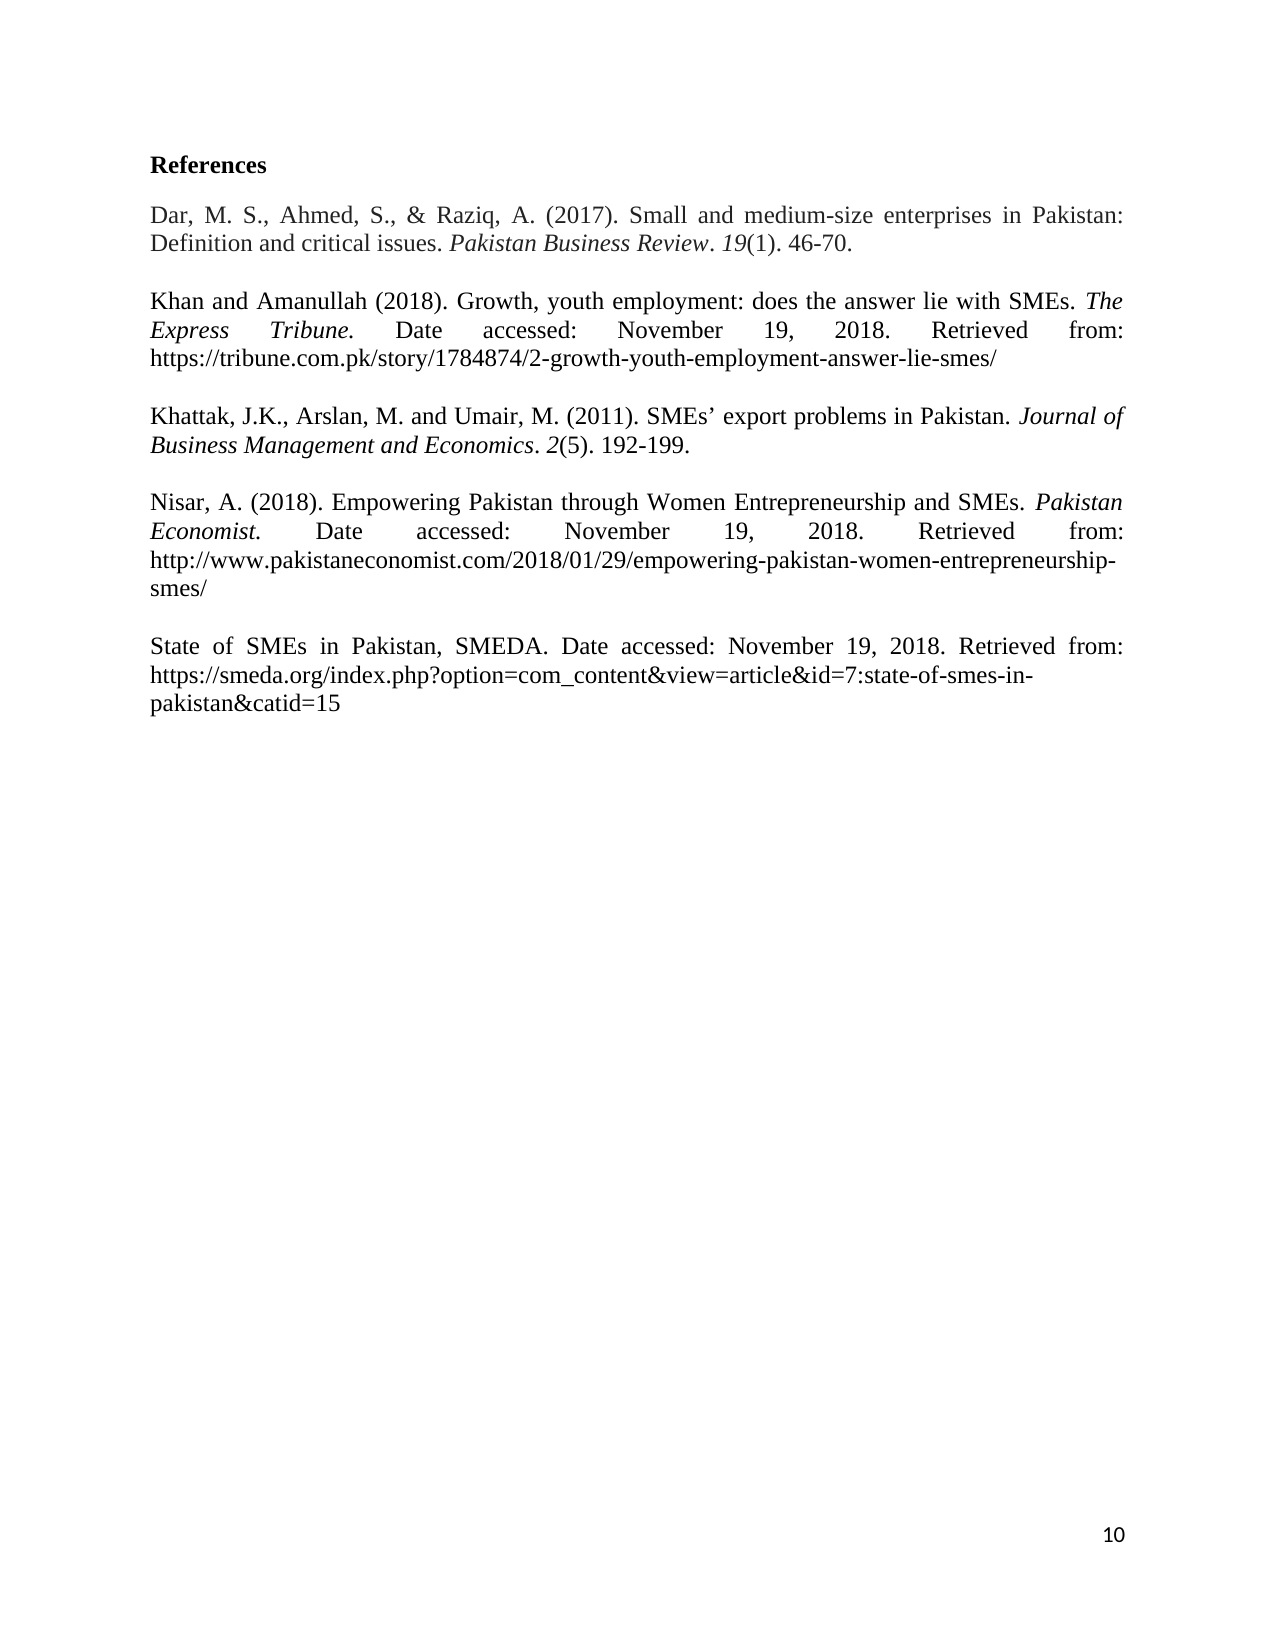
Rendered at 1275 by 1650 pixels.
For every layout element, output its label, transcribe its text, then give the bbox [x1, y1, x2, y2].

text References [150, 150, 1125, 179]
text Dar, M. S., Ahmed, S., & Raziq, A. (2017). Small and medium-size enterprises in Pakistan: Definition and critical issues. Pakistan Business Review. 19(1). 46-70. [150, 228, 1125, 257]
text Khan and Amanullah (2018). Growth, youth employment: does the answer lie with SMEs. The Express Tribune. Date accessed: November 19, 2018. Retrieved from: https://tribune.com.pk/story/1784874/2-growth-youth-employment-answer-lie-smes/ [150, 286, 1125, 372]
text Khattak, J.K., Arslan, M. and Umair, M. (2011). SMEs’ export problems in Pakistan. Journal of Business Management and Economics. 2(5). 192-199. [150, 401, 1125, 458]
text State of SMEs in Pakistan, SMEDA. Date accessed: November 19, 2018. Retrieved from: https://smeda.org/index.php?option=com_content&view=article&id=7:state-of-smes-in-pakistan&catid=15 [150, 631, 1125, 717]
text Nisar, A. (2018). Empowering Pakistan through Women Entrepreneurship and SMEs. Pakistan Economist. Date accessed: November 19, 2018. Retrieved from: http://www.pakistaneconomist.com/2018/01/29/empowering-pakistan-women-entrepreneurship-smes/ [150, 487, 1125, 602]
